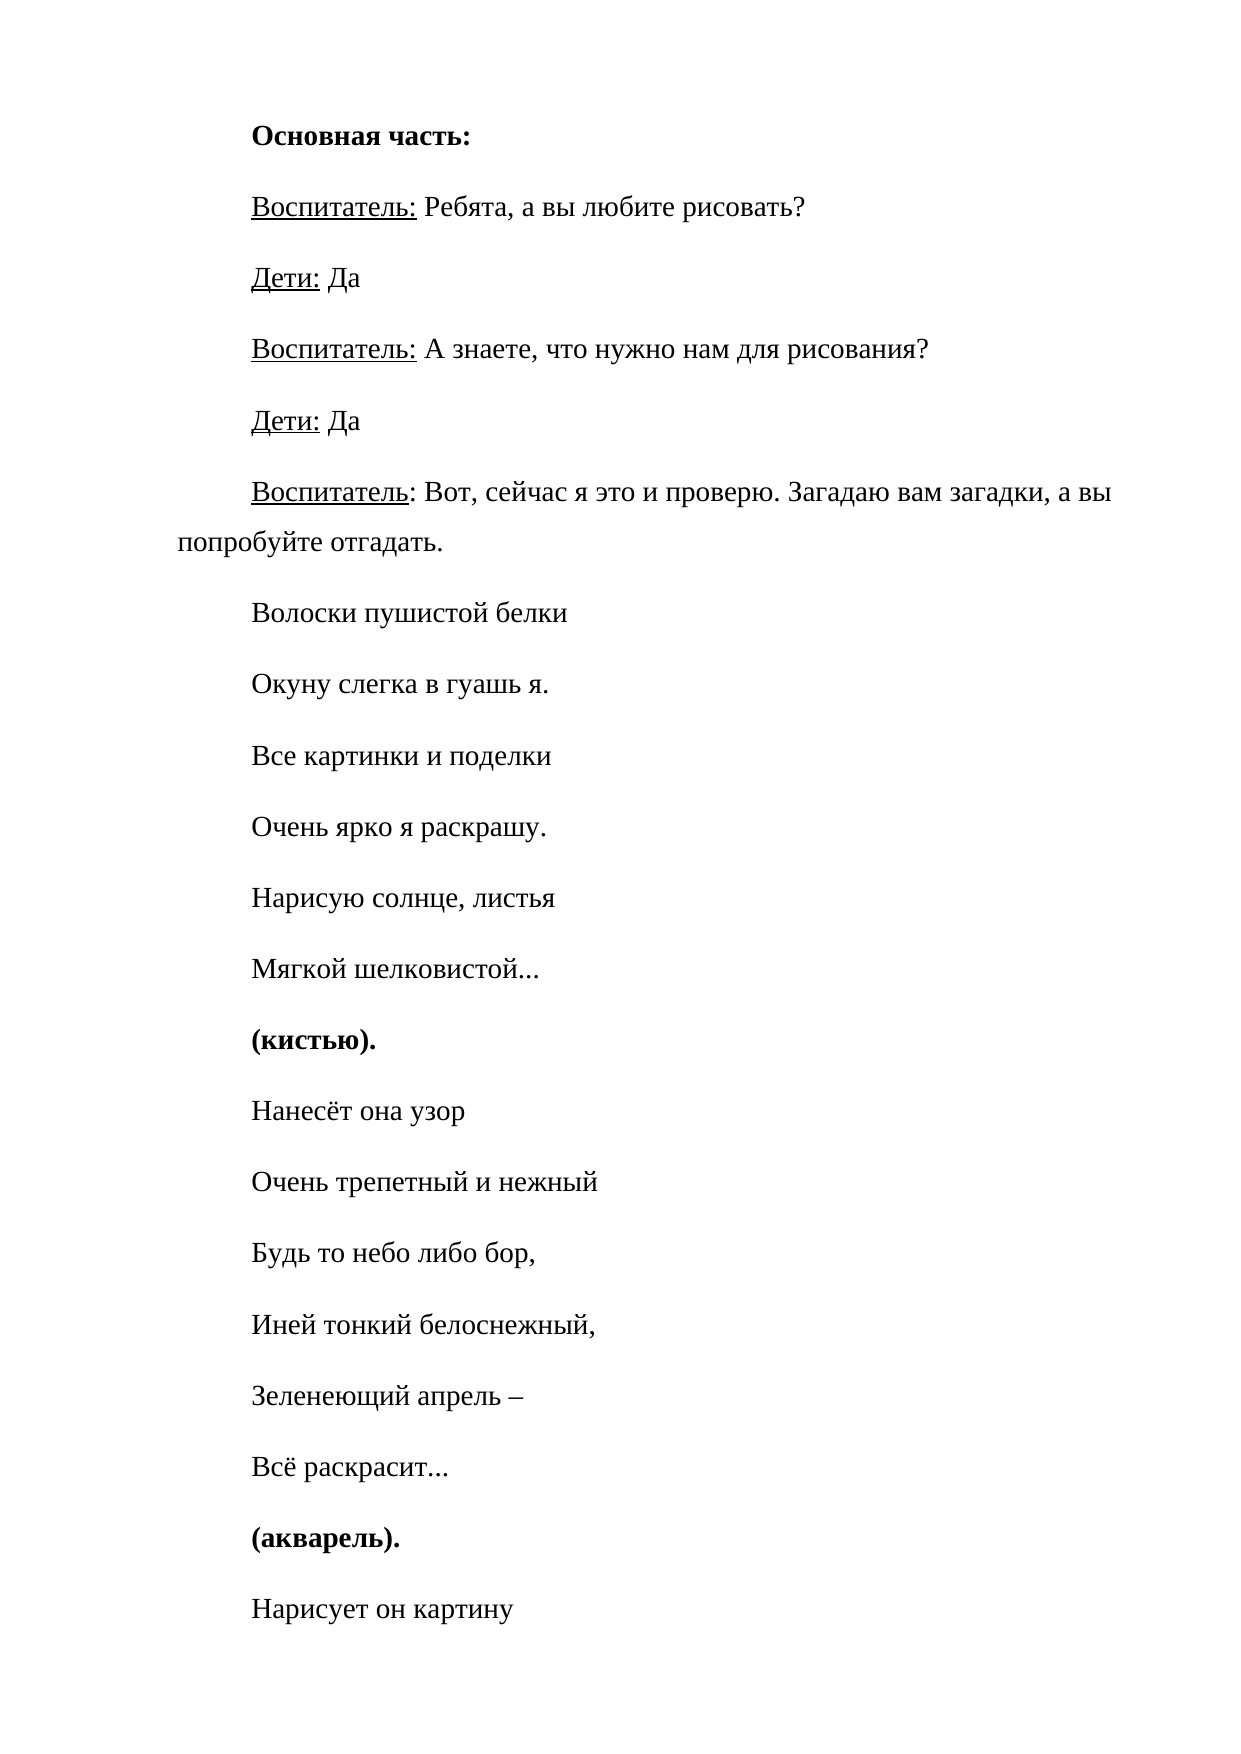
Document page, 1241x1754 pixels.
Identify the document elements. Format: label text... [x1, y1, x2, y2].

text Нарисует он картину [177, 1591, 1152, 1625]
text Воспитатель: Вот, сейчас я это и проверю. Загадаю вам загадки, а вы попробуйте отгадать. [177, 474, 1152, 558]
text (кистью). [177, 1022, 1152, 1056]
text Нарисую солнце, листья [177, 880, 1152, 913]
text Дети: Да [177, 260, 1152, 294]
text Всё раскрасит... [177, 1449, 1152, 1483]
text Дети: Да [177, 403, 1152, 436]
text Воспитатель: А знаете, что нужно нам для рисования? [177, 332, 1152, 365]
text Иней тонкий белоснежный, [177, 1307, 1152, 1340]
text Очень ярко я раскрашу. [177, 809, 1152, 842]
text (акварель). [177, 1520, 1152, 1554]
text Воспитатель: Ребята, а вы любите рисовать? [177, 189, 1152, 223]
text Мягкой шелковистой... [177, 951, 1152, 984]
text Все картинки и поделки [177, 738, 1152, 771]
text Очень трепетный и нежный [177, 1164, 1152, 1198]
text Будь то небо либо бор, [177, 1236, 1152, 1269]
text Зеленеющий апрель – [177, 1378, 1152, 1411]
text Нанесёт она узор [177, 1093, 1152, 1127]
text Волоски пушистой белки [177, 595, 1152, 629]
text Основная часть: [177, 118, 1152, 152]
text Окуну слегка в гуашь я. [177, 666, 1152, 700]
